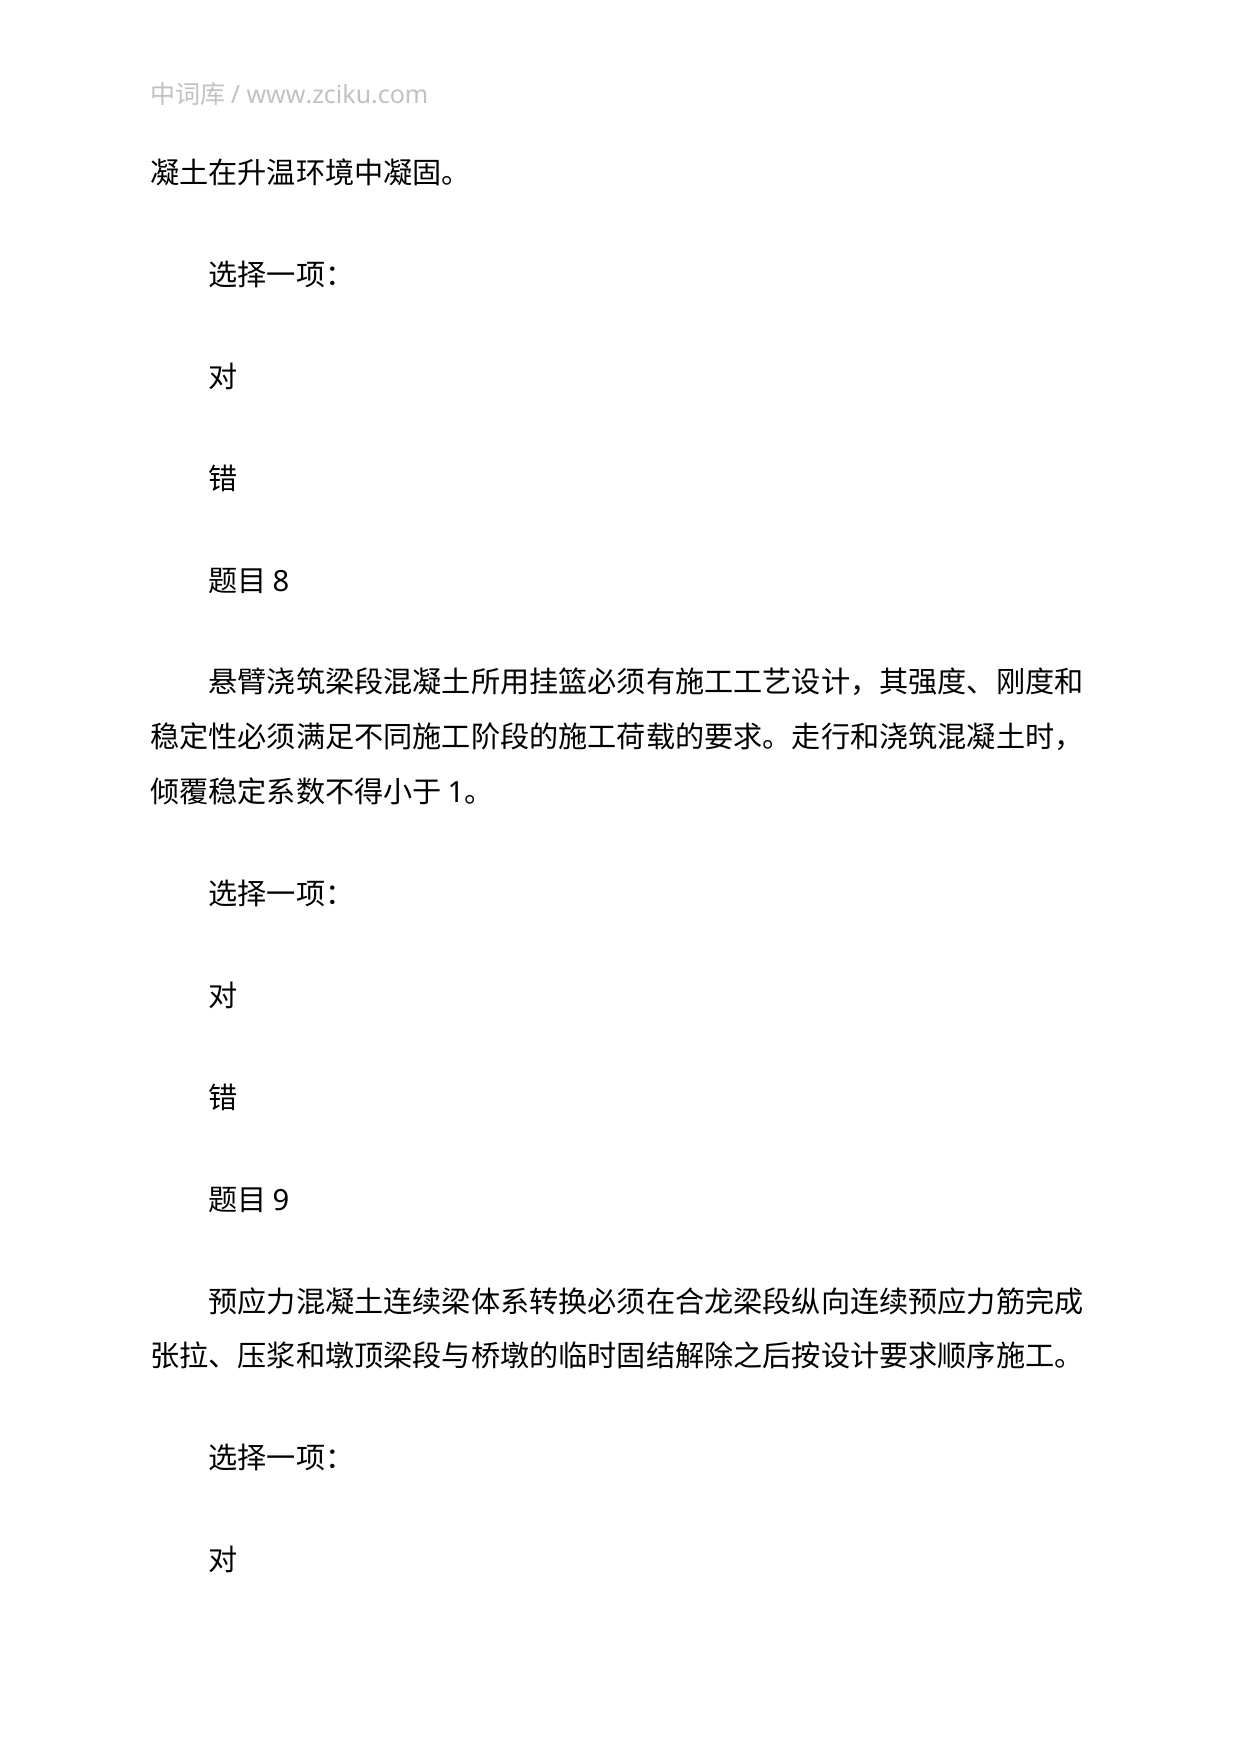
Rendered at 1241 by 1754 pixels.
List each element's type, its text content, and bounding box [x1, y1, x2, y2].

text 对 [150, 1537, 1090, 1579]
text 错 [150, 455, 1090, 498]
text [150, 150, 1090, 192]
text 悬臂浇筑梁段混凝土所用挂篮必须有施工工艺设计，其强度、刚度和稳定性必须满足不同施工阶段的施工荷载的要求。走行和浇筑混凝土时，倾覆稳定系数不得小于1。 [150, 659, 1090, 811]
text 选择一项： [150, 871, 1090, 913]
text 选择一项： [150, 252, 1090, 294]
text 题目8 [150, 557, 1090, 599]
text 选择一项： [150, 1435, 1090, 1477]
text 对 [150, 353, 1090, 396]
text 对 [150, 973, 1090, 1015]
text 预应力混凝土连续梁体系转换必须在合龙梁段纵向连续预应力筋完成张拉、压浆和墩顶梁段与桥墩的临时固结解除之后按设计要求顺序施工。 [150, 1278, 1090, 1375]
text 错 [150, 1074, 1090, 1117]
text 题目9 [150, 1176, 1090, 1218]
